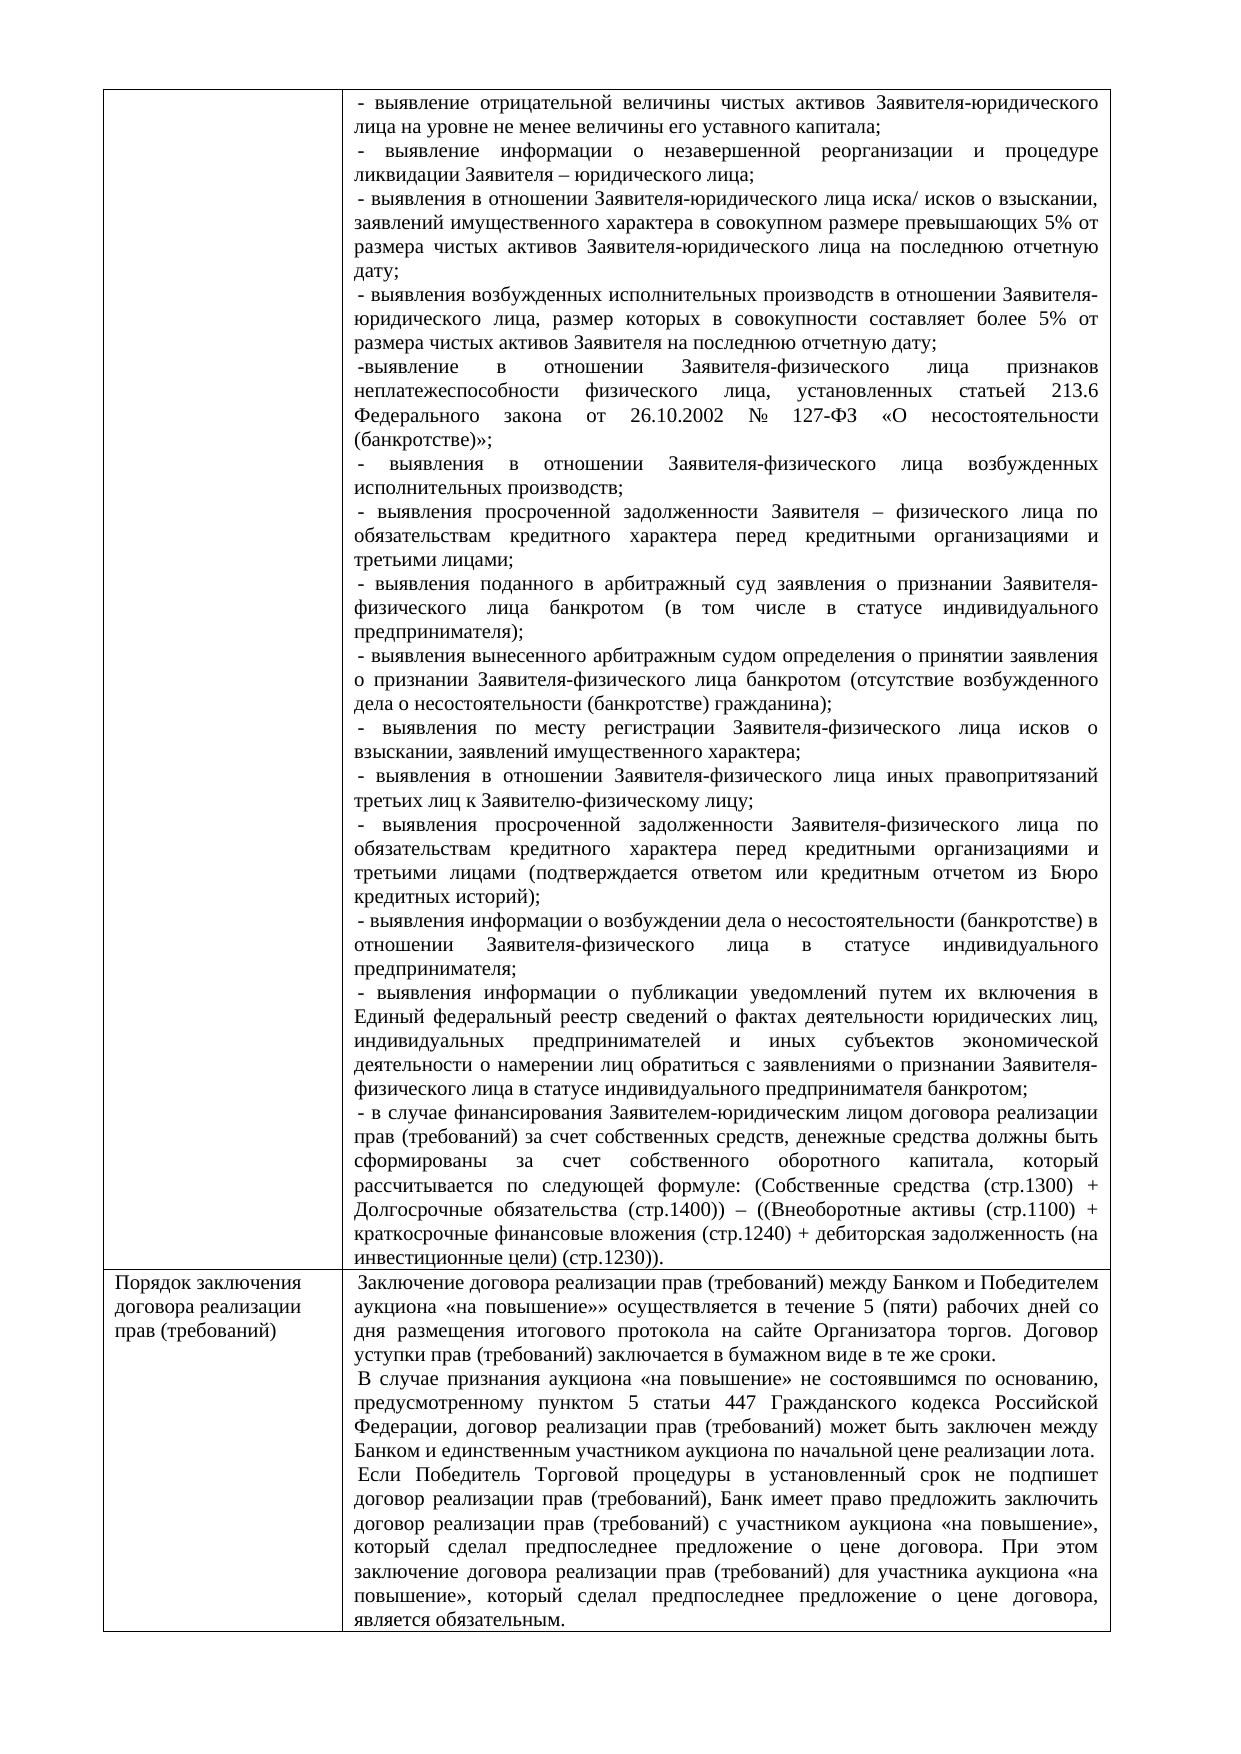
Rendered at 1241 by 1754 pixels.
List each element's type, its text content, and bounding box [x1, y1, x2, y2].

table_cell Заключение договора реализации прав (требований) между Банком и Победителем аукциона «на повышение»» осуществляется в течение 5 (пяти) рабочих дней со дня размещения итогового протокола на сайте Организатора торгов. Договор уступки прав (требований) заключается в бумажном виде в те же сроки. В случае признания аукциона «на повышение» не состоявшимся по основанию, предусмотренному пунктом 5 статьи 447 Гражданского кодекса Российской Федерации, договор реализации прав (требований) может быть заключен между Банком и единственным участником аукциона по начальной цене реализации лота. Если Победитель Торговой процедуры в установленный срок не подпишет договор реализации прав (требований), Банк имеет право предложить заключить договор реализации прав (требований) с участником аукциона «на повышение», который сделал предпоследнее предложение о цене договора. При этом заключение договора реализации прав (требований) для участника аукциона «на повышение», который сделал предпоследнее предложение о цене договора, является обязательным. [343, 1270, 1110, 1631]
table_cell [104, 90, 342, 1269]
table_cell Порядок заключения договора реализации прав (требований) [104, 1270, 342, 1631]
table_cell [343, 90, 1110, 1269]
